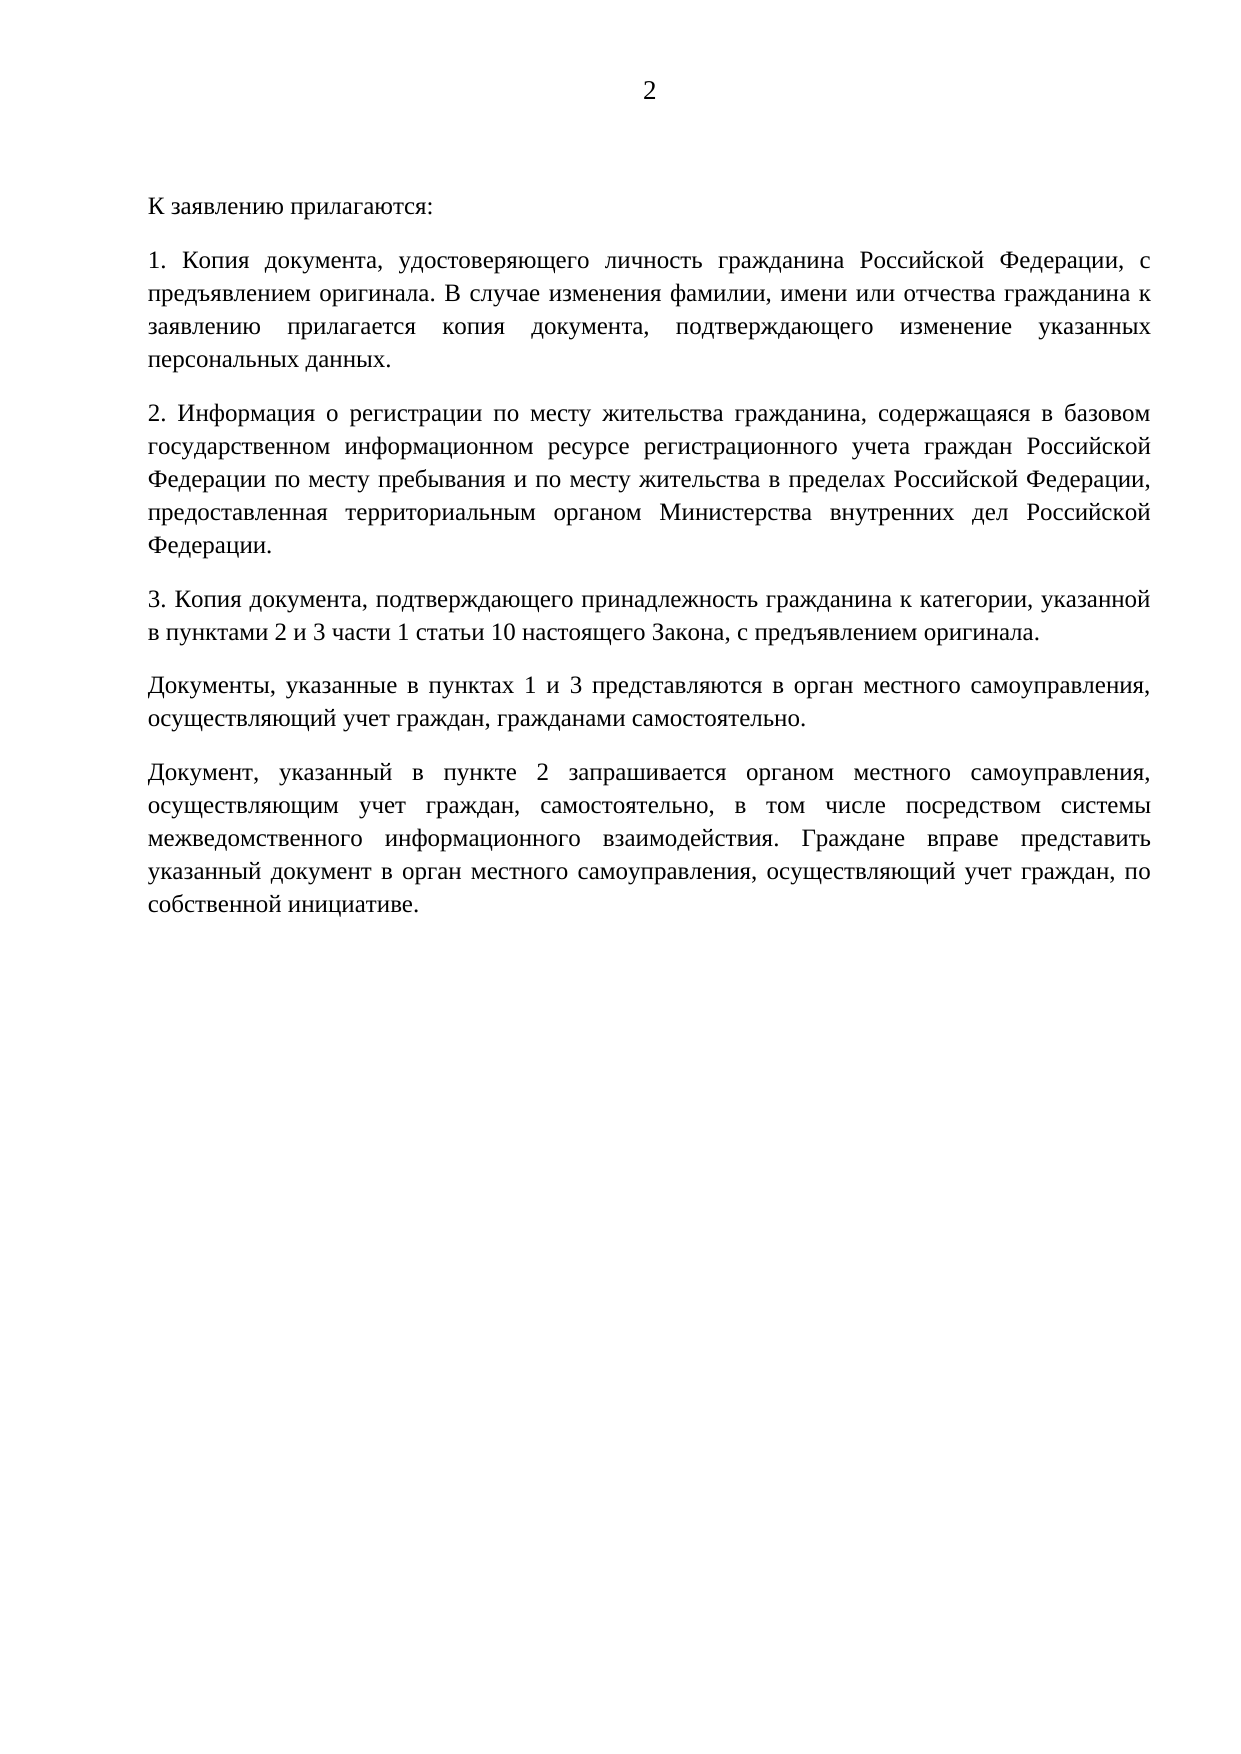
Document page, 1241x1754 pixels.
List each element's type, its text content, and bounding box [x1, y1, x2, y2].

text Документы, указанные в пунктах 1 и 3 представляются в орган местного самоуправления, осуществляющий учет граждан, гражданами самостоятельно. [148, 671, 1152, 732]
text 3. Копия документа, подтверждающего принадлежность гражданина к категории, указанной в пунктами 2 и 3 части 1 статьи 10 настоящего Закона, с предъявлением оригинала. [148, 584, 1152, 645]
text 2. Информация о регистрации по месту жительства гражданина, содержащаяся в базовом государственном информационном ресурсе регистрационного учета граждан Российской Федерации по месту пребывания и по месту жительства в пределах Российской Федерации, предоставленная территориальным органом Министерства внутренних дел Российской Федерации. [148, 398, 1152, 558]
text К заявлению прилагаются: [148, 191, 1152, 220]
text 1. Копия документа, удостоверяющего личность гражданина Российской Федерации, с предъявлением оригинала. В случае изменения фамилии, имени или отчества гражданина к заявлению прилагается копия документа, подтверждающего изменение указанных персональных данных. [148, 245, 1152, 373]
text Документ, указанный в пункте 2 запрашивается органом местного самоуправления, осуществляющим учет граждан, самостоятельно, в том числе посредством системы межведомственного информационного взаимодействия. Граждане вправе представить указанный документ в орган местного самоуправления, осуществляющий учет граждан, по собственной инициативе. [148, 757, 1152, 918]
